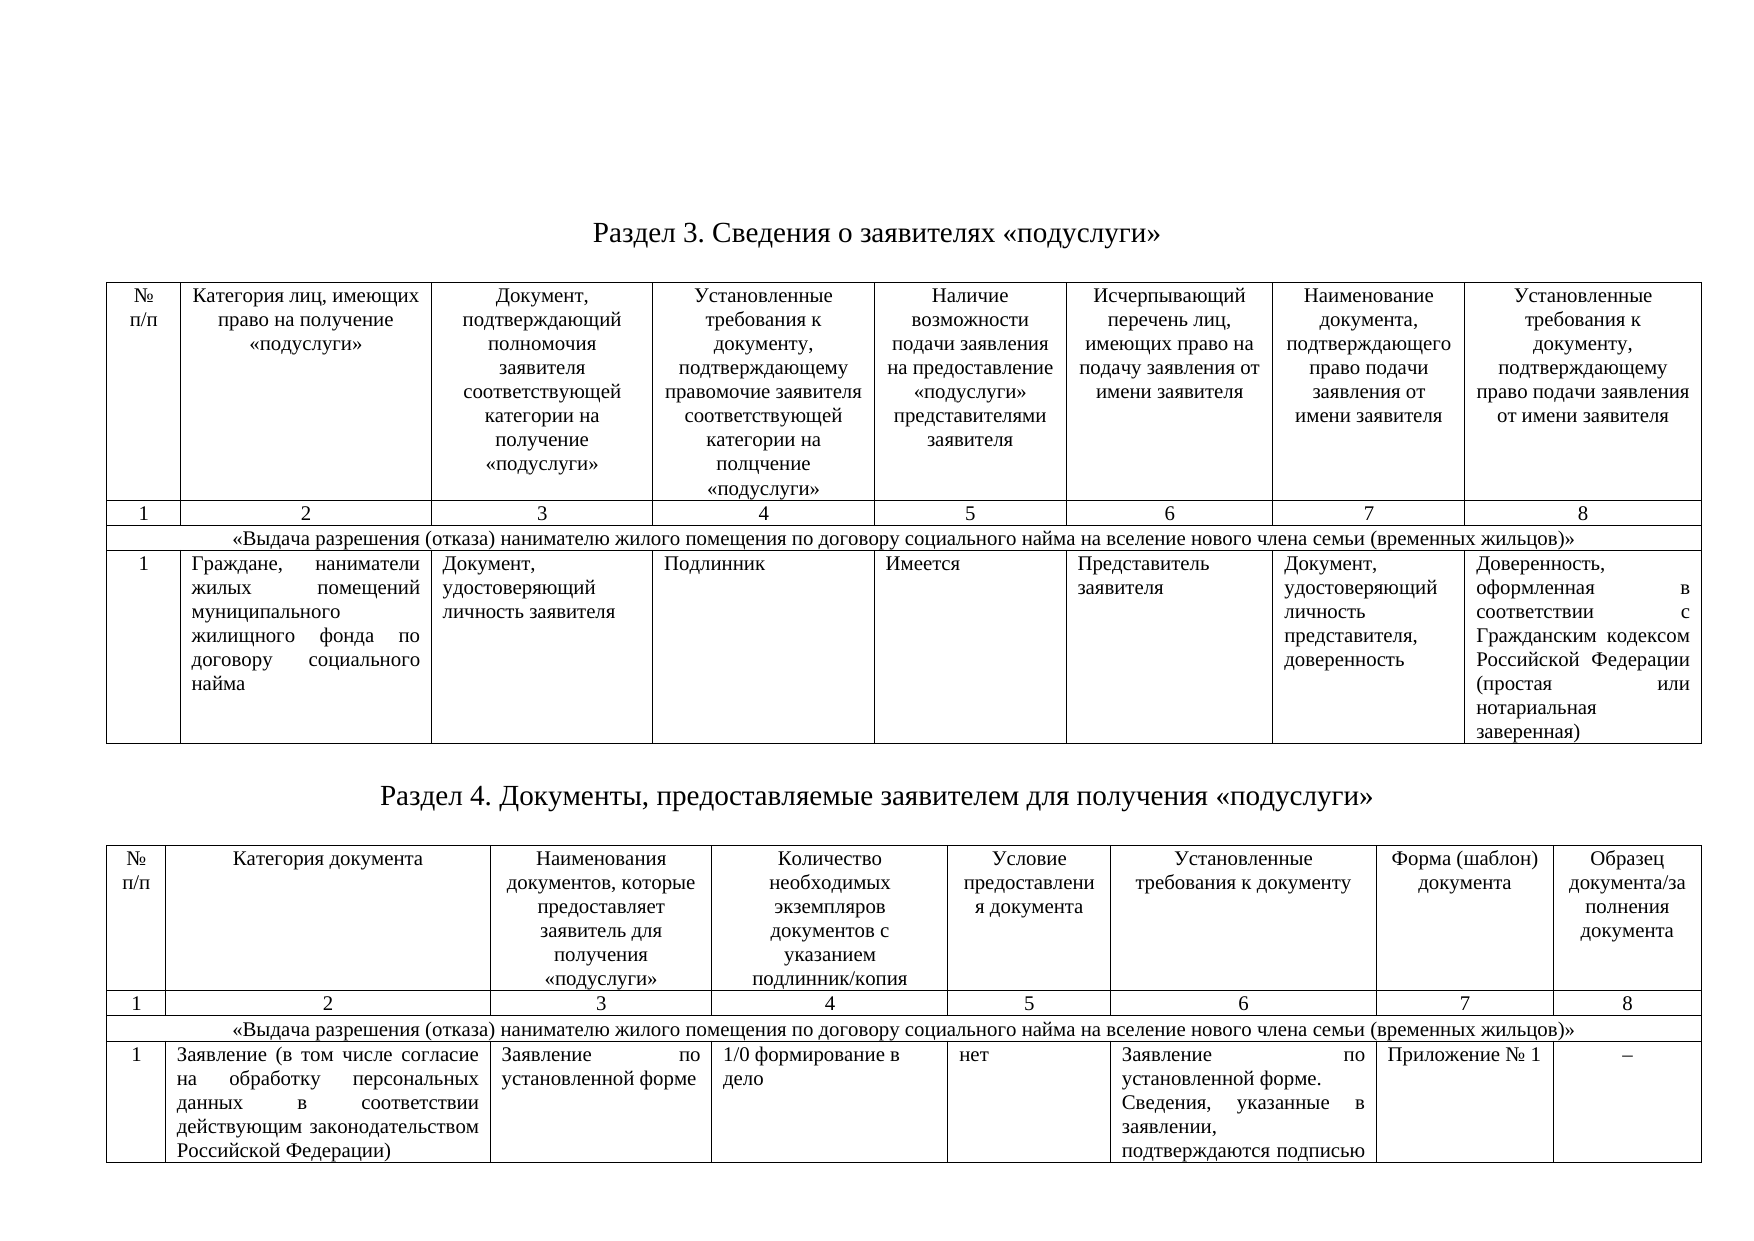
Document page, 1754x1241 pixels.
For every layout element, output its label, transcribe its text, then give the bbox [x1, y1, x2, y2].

table_cell «Выдача разрешения (отказа) нанимателю жилого помещения по договору социального найма на вселение нового члена семьи (временных жильцов)» [107, 1016, 1701, 1041]
table_header Категория лиц, имеющих право на получение «подуслуги» [181, 283, 431, 499]
table_header Наличие возможности подачи заявления на предоставление «подуслуги» представителями заявителя [875, 283, 1066, 499]
table_header Установленные требования к документу, подтверждающему правомочие заявителя соответствующей категории на полцчение «подуслуги» [653, 283, 874, 499]
table_cell 8 [1465, 501, 1701, 524]
table_cell 6 [1067, 501, 1272, 524]
table_header Установленные требования к документу [1111, 846, 1376, 990]
table_header Наименование документа, подтверждающего право подачи заявления от имени заявителя [1273, 283, 1464, 499]
table_cell Представитель заявителя [1067, 551, 1272, 743]
table_cell Документ, удостоверяющий личность представителя, доверенность [1273, 551, 1464, 743]
table_cell нет [948, 1042, 1110, 1162]
table_header Документ, подтверждающий полномочия заявителя соответствующей категории на получение «подуслуги» [432, 283, 652, 499]
table_cell – [1554, 1042, 1701, 1162]
table_cell 1 [107, 991, 165, 1015]
table_cell Имеется [875, 551, 1066, 743]
table_cell 1 [107, 551, 180, 743]
table_cell Подлинник [653, 551, 874, 743]
table_cell Приложение № 1 [1377, 1042, 1553, 1162]
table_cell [1111, 1042, 1376, 1162]
table_cell 5 [875, 501, 1066, 524]
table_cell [712, 1042, 947, 1162]
text Раздел 4. Документы, предоставляемые заявителем для получения «подуслуги» [118, 778, 1636, 811]
table_cell «Выдача разрешения (отказа) нанимателю жилого помещения по договору социального найма на вселение нового члена семьи (временных жильцов)» [107, 526, 1701, 550]
table_cell Доверенность, оформленная в соответствии с Гражданским кодексом Российской Федерации (простая или нотариальная заверенная) [1465, 551, 1701, 743]
table_cell 2 [181, 501, 431, 524]
table_cell 3 [432, 501, 652, 524]
table_cell 7 [1377, 991, 1553, 1015]
table_cell Документ, удостоверяющий личность заявителя [432, 551, 652, 743]
table_header Наименования документов, которые предоставляет заявитель для получения «подуслуги» [491, 846, 711, 990]
table_cell 4 [653, 501, 874, 524]
table_header Исчерпывающий перечень лиц, имеющих право на подачу заявления от имени заявителя [1067, 283, 1272, 499]
text Раздел 3. Сведения о заявителях «подуслуги» [118, 215, 1636, 248]
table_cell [166, 1042, 490, 1162]
table_cell 7 [1273, 501, 1464, 524]
table_header Количество необходимых экземпляров документов с указанием подлинник/копия [712, 846, 947, 990]
table_cell 5 [948, 991, 1110, 1015]
table_header Образец документа/заполнения документа [1554, 846, 1701, 990]
table_cell 3 [491, 991, 711, 1015]
table_header № п/п [107, 846, 165, 990]
table_header Категория документа [166, 846, 490, 990]
table_cell 8 [1554, 991, 1701, 1015]
table_cell 1 [107, 1042, 165, 1162]
table_cell 1 [107, 501, 180, 524]
table_header Условие предоставления документа [948, 846, 1110, 990]
table_header Установленные требования к документу, подтверждающему право подачи заявления от имени заявителя [1465, 283, 1701, 499]
table_cell Граждане, наниматели жилых помещений муниципального жилищного фонда по договору социального найма [181, 551, 431, 743]
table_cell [491, 1042, 711, 1162]
table_cell 2 [166, 991, 490, 1015]
table_header № п/п [107, 283, 180, 499]
table_cell 6 [1111, 991, 1376, 1015]
table_header Форма (шаблон) документа [1377, 846, 1553, 990]
table_cell 4 [712, 991, 947, 1015]
